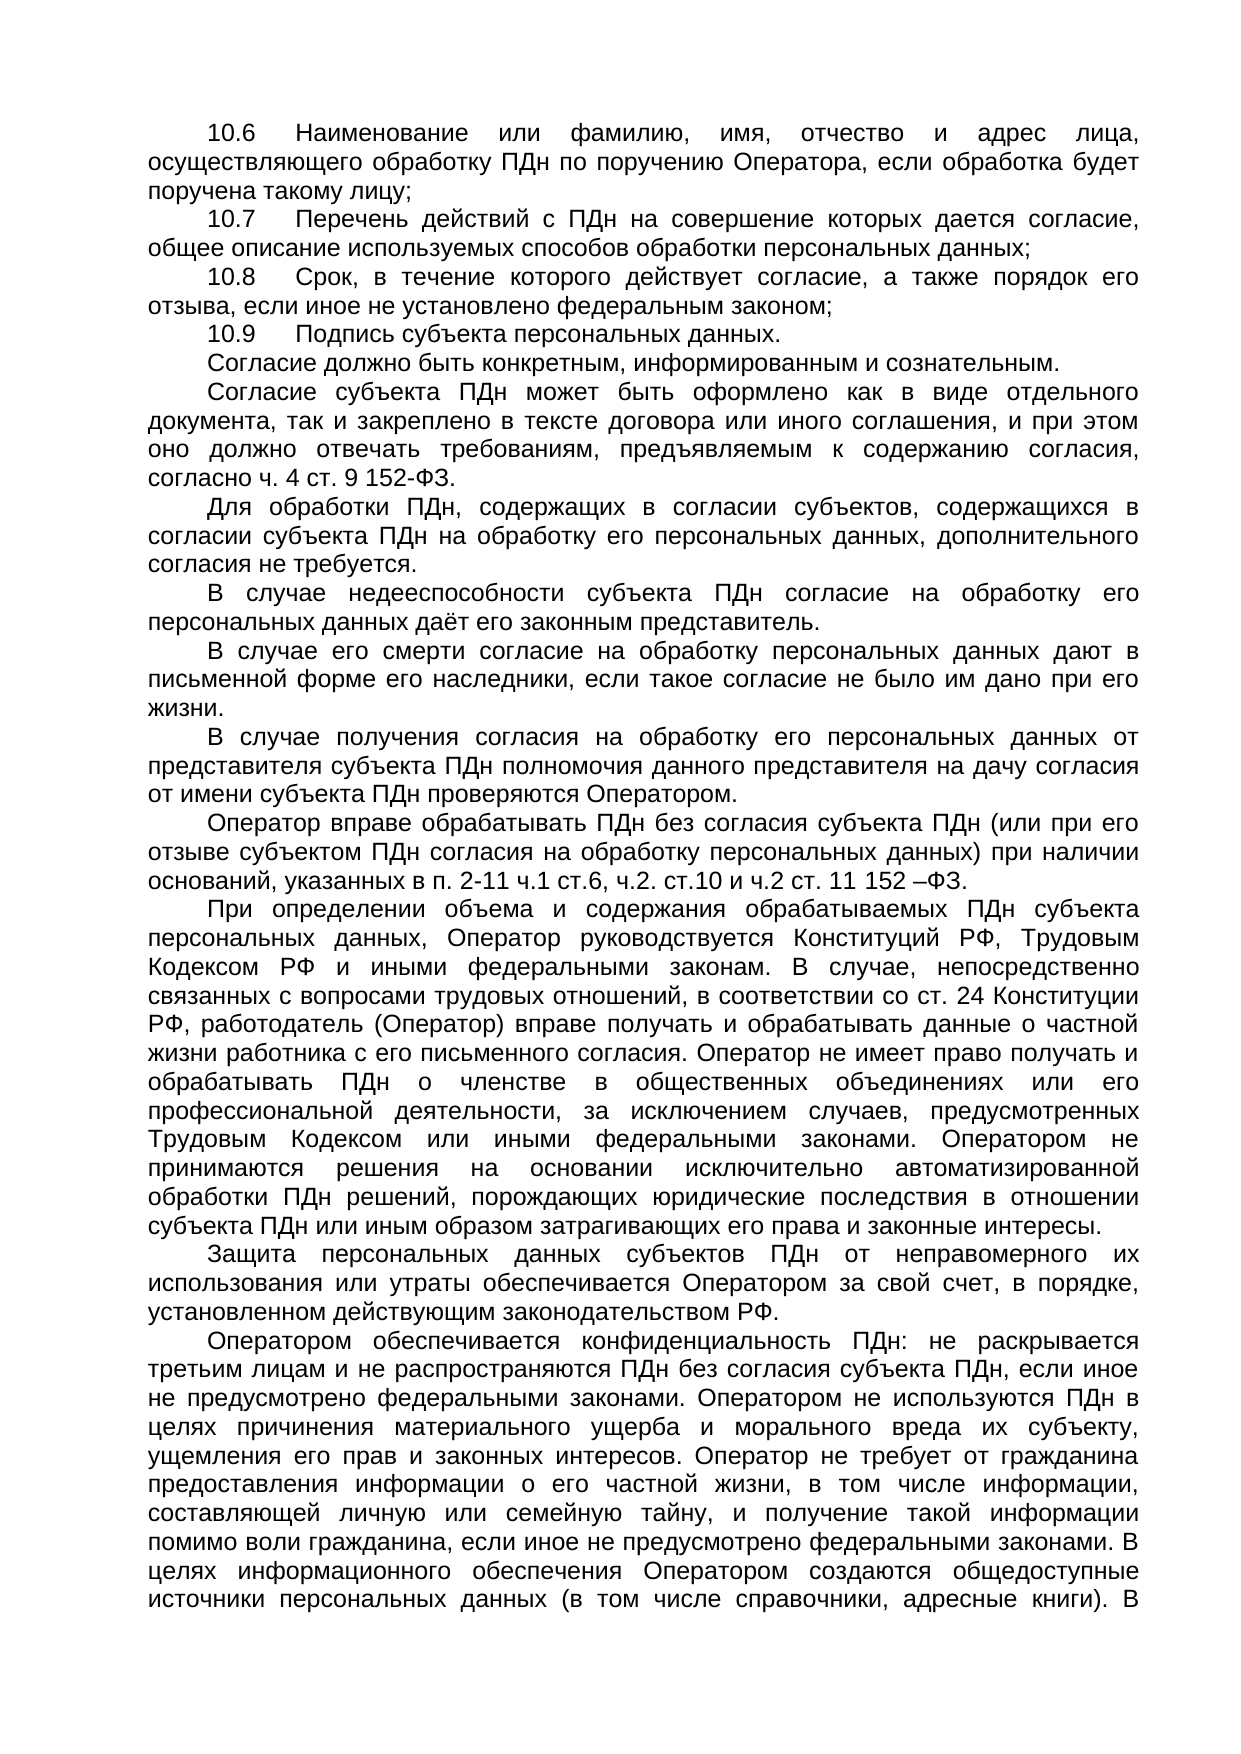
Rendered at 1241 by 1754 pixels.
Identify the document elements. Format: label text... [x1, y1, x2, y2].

list Наименование или фамилию, имя, отчество и адрес лица, осуществляющего обработку ПДн по поручению Оператора, если обработка будет поручена такому лицу; [148, 118, 1140, 204]
list Перечень действий с ПДн на совершение которых дается согласие, общее описание используемых способов обработки персональных данных; [148, 204, 1140, 262]
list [148, 1326, 1140, 1613]
list Защита персональных данных субъектов ПДн от неправомерного их использования или утраты обеспечивается Оператором за свой счет, в порядке, установленном действующим законодательством РФ. [148, 1239, 1140, 1326]
list Согласие должно быть конкретным, информированным и сознательным. [148, 348, 1140, 377]
list Согласие субъекта ПДн может быть оформлено как в виде отдельного документа, так и закреплено в тексте договора или иного соглашения, и при этом оно должно отвечать требованиям, предъявляемым к содержанию согласия, согласно ч. 4 ст. 9 152-ФЗ. [148, 377, 1140, 492]
list В случае недееспособности субъекта ПДн согласие на обработку его персональных данных даёт его законным представитель. [148, 578, 1140, 636]
list В случае получения согласия на обработку его персональных данных от представителя субъекта ПДн полномочия данного представителя на дачу согласия от имени субъекта ПДн проверяются Оператором. [148, 722, 1140, 808]
list При определении объема и содержания обрабатываемых ПДн субъекта персональных данных, Оператор руководствуется Конституций РФ, Трудовым Кодексом РФ и иными федеральными законам. В случае, непосредственно связанных с вопросами трудовых отношений, в соответствии со ст. 24 Конституции РФ, работодатель (Оператор) вправе получать и обрабатывать данные о частной жизни работника с его письменного согласия. Оператор не имеет право получать и обрабатывать ПДн о членстве в общественных объединениях или его профессиональной деятельности, за исключением случаев, предусмотренных Трудовым Кодексом или иными федеральными законами. Оператором не принимаются решения на основании исключительно автоматизированной обработки ПДн решений, порождающих юридические последствия в отношении субъекта ПДн или иным образом затрагивающих его права и законные интересы. [148, 894, 1140, 1239]
list Срок, в течение которого действует согласие, а также порядок его отзыва, если иное не установлено федеральным законом; [148, 262, 1140, 319]
list Оператор вправе обрабатывать ПДн без согласия субъекта ПДн (или при его отзыве субъектом ПДн согласия на обработку персональных данных) при наличии оснований, указанных в п. 2-11 ч.1 ст.6, ч.2. ст.10 и ч.2 ст. 11 152 –ФЗ. [148, 808, 1140, 894]
list Подпись субъекта персональных данных. [148, 319, 1140, 348]
list Для обработки ПДн, содержащих в согласии субъектов, содержащихся в согласии субъекта ПДн на обработку его персональных данных, дополнительного согласия не требуется. [148, 492, 1140, 578]
list В случае его смерти согласие на обработку персональных данных дают в письменной форме его наследники, если такое согласие не было им дано при его жизни. [148, 636, 1140, 722]
